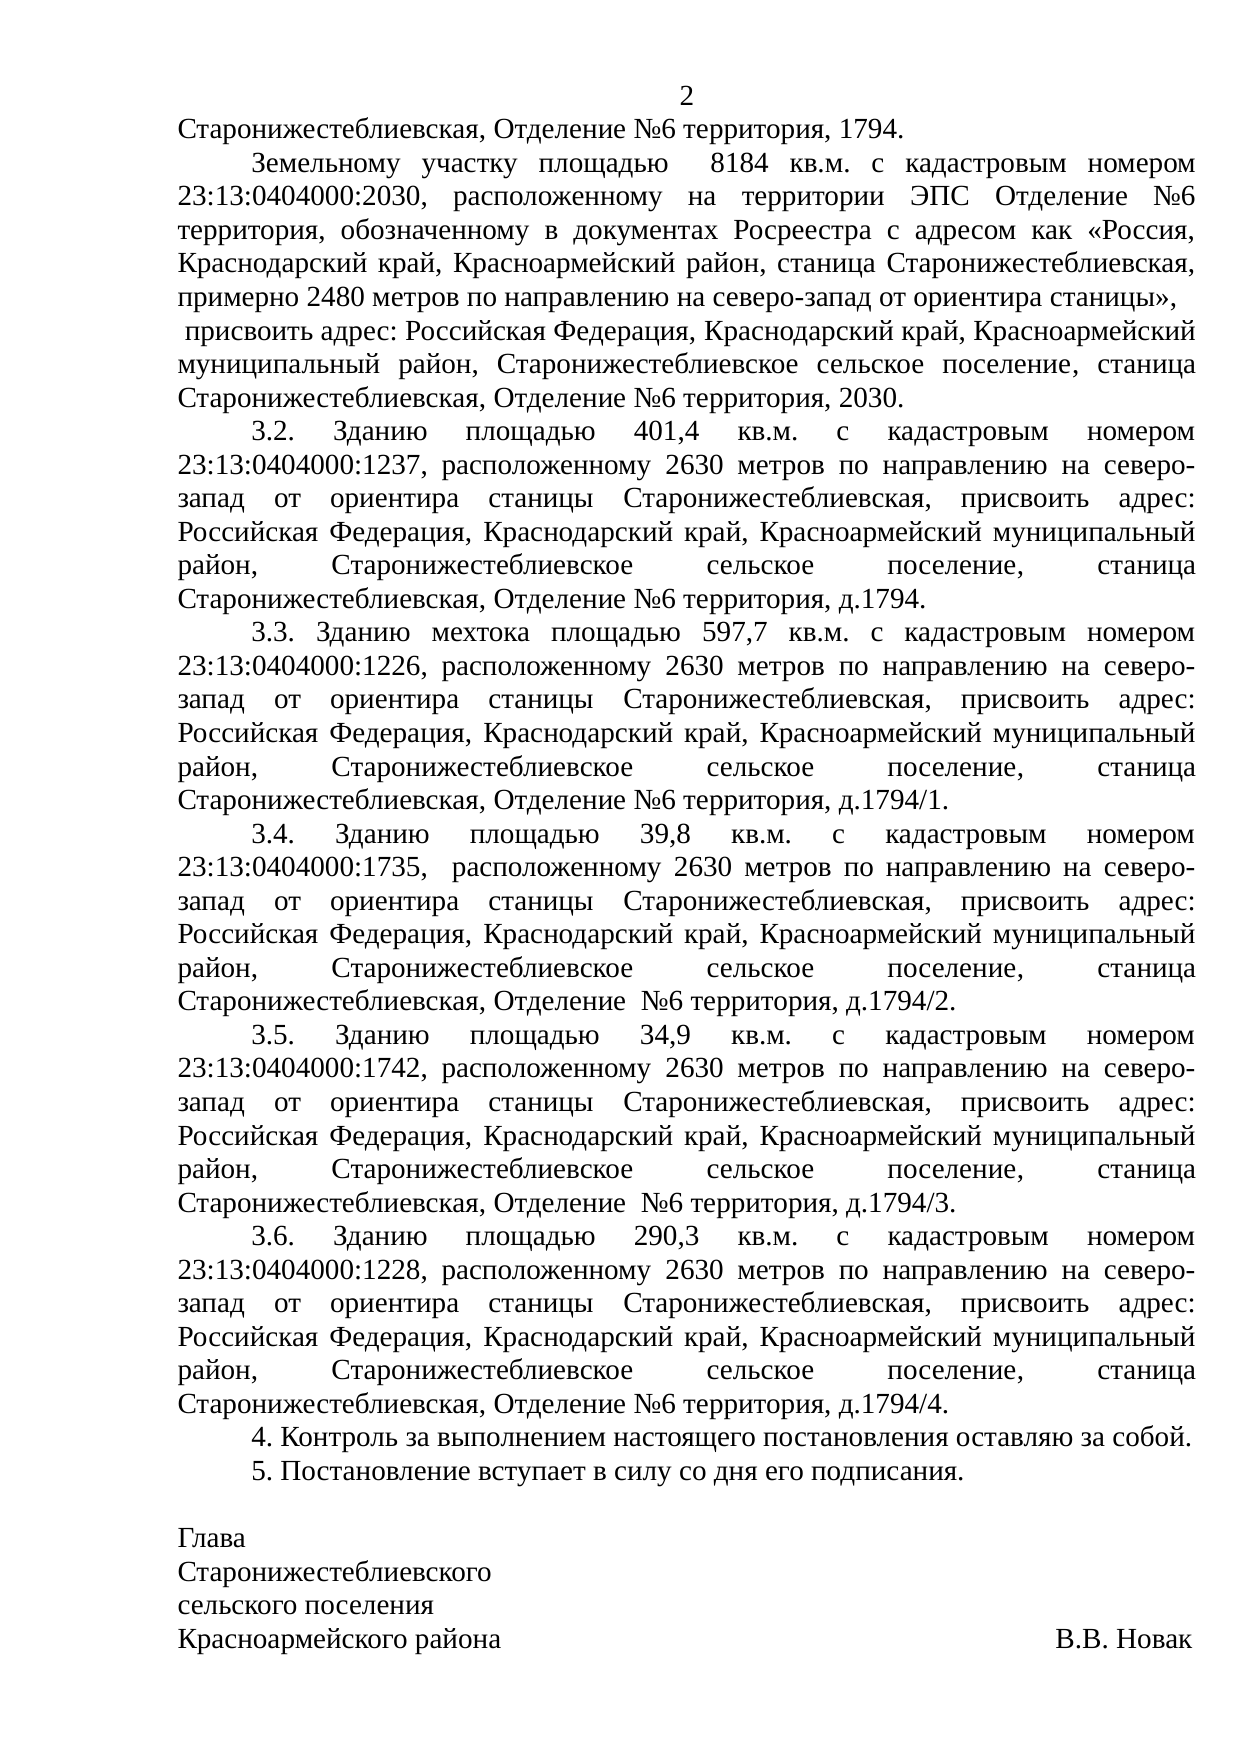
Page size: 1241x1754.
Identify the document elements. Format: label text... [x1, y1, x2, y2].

text 3.3. Зданию мехтока площадью 597,7 кв.м. с кадастровым номером 23:13:0404000:1226, расположенному 2630 метров по направлению на северо-запад от ориентира станицы Старонижестеблиевская, присвоить адрес: Российская Федерация, Краснодарский край, Красноармейский муниципальный район, Старонижестеблиевское сельское поселение, станица Старонижестеблиевская, Отделение №6 территория, д.1794/1. [177, 614, 1196, 816]
text 3.2. Зданию площадью 401,4 кв.м. с кадастровым номером 23:13:0404000:1237, расположенному 2630 метров по направлению на северо-запад от ориентира станицы Старонижестеблиевская, присвоить адрес: Российская Федерация, Краснодарский край, Красноармейский муниципальный район, Старонижестеблиевское сельское поселение, станица Старонижестеблиевская, Отделение №6 территория, д.1794. [177, 413, 1196, 614]
text 5. Постановление вступает в силу со дня его подписания. [177, 1453, 1196, 1487]
text сельского поселения [177, 1587, 1196, 1621]
text 3.6. Зданию площадью 290,3 кв.м. с кадастровым номером 23:13:0404000:1228, расположенному 2630 метров по направлению на северо-запад от ориентира станицы Старонижестеблиевская, присвоить адрес: Российская Федерация, Краснодарский край, Красноармейский муниципальный район, Старонижестеблиевское сельское поселение, станица Старонижестеблиевская, Отделение №6 территория, д.1794/4. [177, 1218, 1196, 1419]
text 2 [177, 78, 1196, 111]
text Красноармейского района В.В. Новак [177, 1621, 1196, 1654]
text Старонижестеблиевская, Отделение №6 территория, 1794. [177, 111, 1196, 145]
text Старонижестеблиевского [177, 1554, 1196, 1587]
text 4. Контроль за выполнением настоящего постановления оставляю за собой. [177, 1419, 1196, 1453]
text 3.4. Зданию площадью 39,8 кв.м. с кадастровым номером 23:13:0404000:1735, расположенному 2630 метров по направлению на северо-запад от ориентира станицы Старонижестеблиевская, присвоить адрес: Российская Федерация, Краснодарский край, Красноармейский муниципальный район, Старонижестеблиевское сельское поселение, станица Старонижестеблиевская, Отделение №6 территория, д.1794/2. [177, 816, 1196, 1017]
text 3.5. Зданию площадью 34,9 кв.м. с кадастровым номером 23:13:0404000:1742, расположенному 2630 метров по направлению на северо-запад от ориентира станицы Старонижестеблиевская, присвоить адрес: Российская Федерация, Краснодарский край, Красноармейский муниципальный район, Старонижестеблиевское сельское поселение, станица Старонижестеблиевская, Отделение №6 территория, д.1794/3. [177, 1017, 1196, 1218]
text присвоить адрес: Российская Федерация, Краснодарский край, Красноармейский муниципальный район, Старонижестеблиевское сельское поселение, станица Старонижестеблиевская, Отделение №6 территория, 2030. [177, 313, 1196, 413]
text Земельному участку площадью 8184 кв.м. с кадастровым номером 23:13:0404000:2030, расположенному на территории ЭПС Отделение №6 территория, обозначенному в документах Росреестра с адресом как «Россия, Краснодарский край, Красноармейский район, станица Старонижестеблиевская, примерно 2480 метров по направлению на северо-запад от ориентира станицы», [177, 145, 1196, 313]
text Глава [177, 1520, 1196, 1554]
